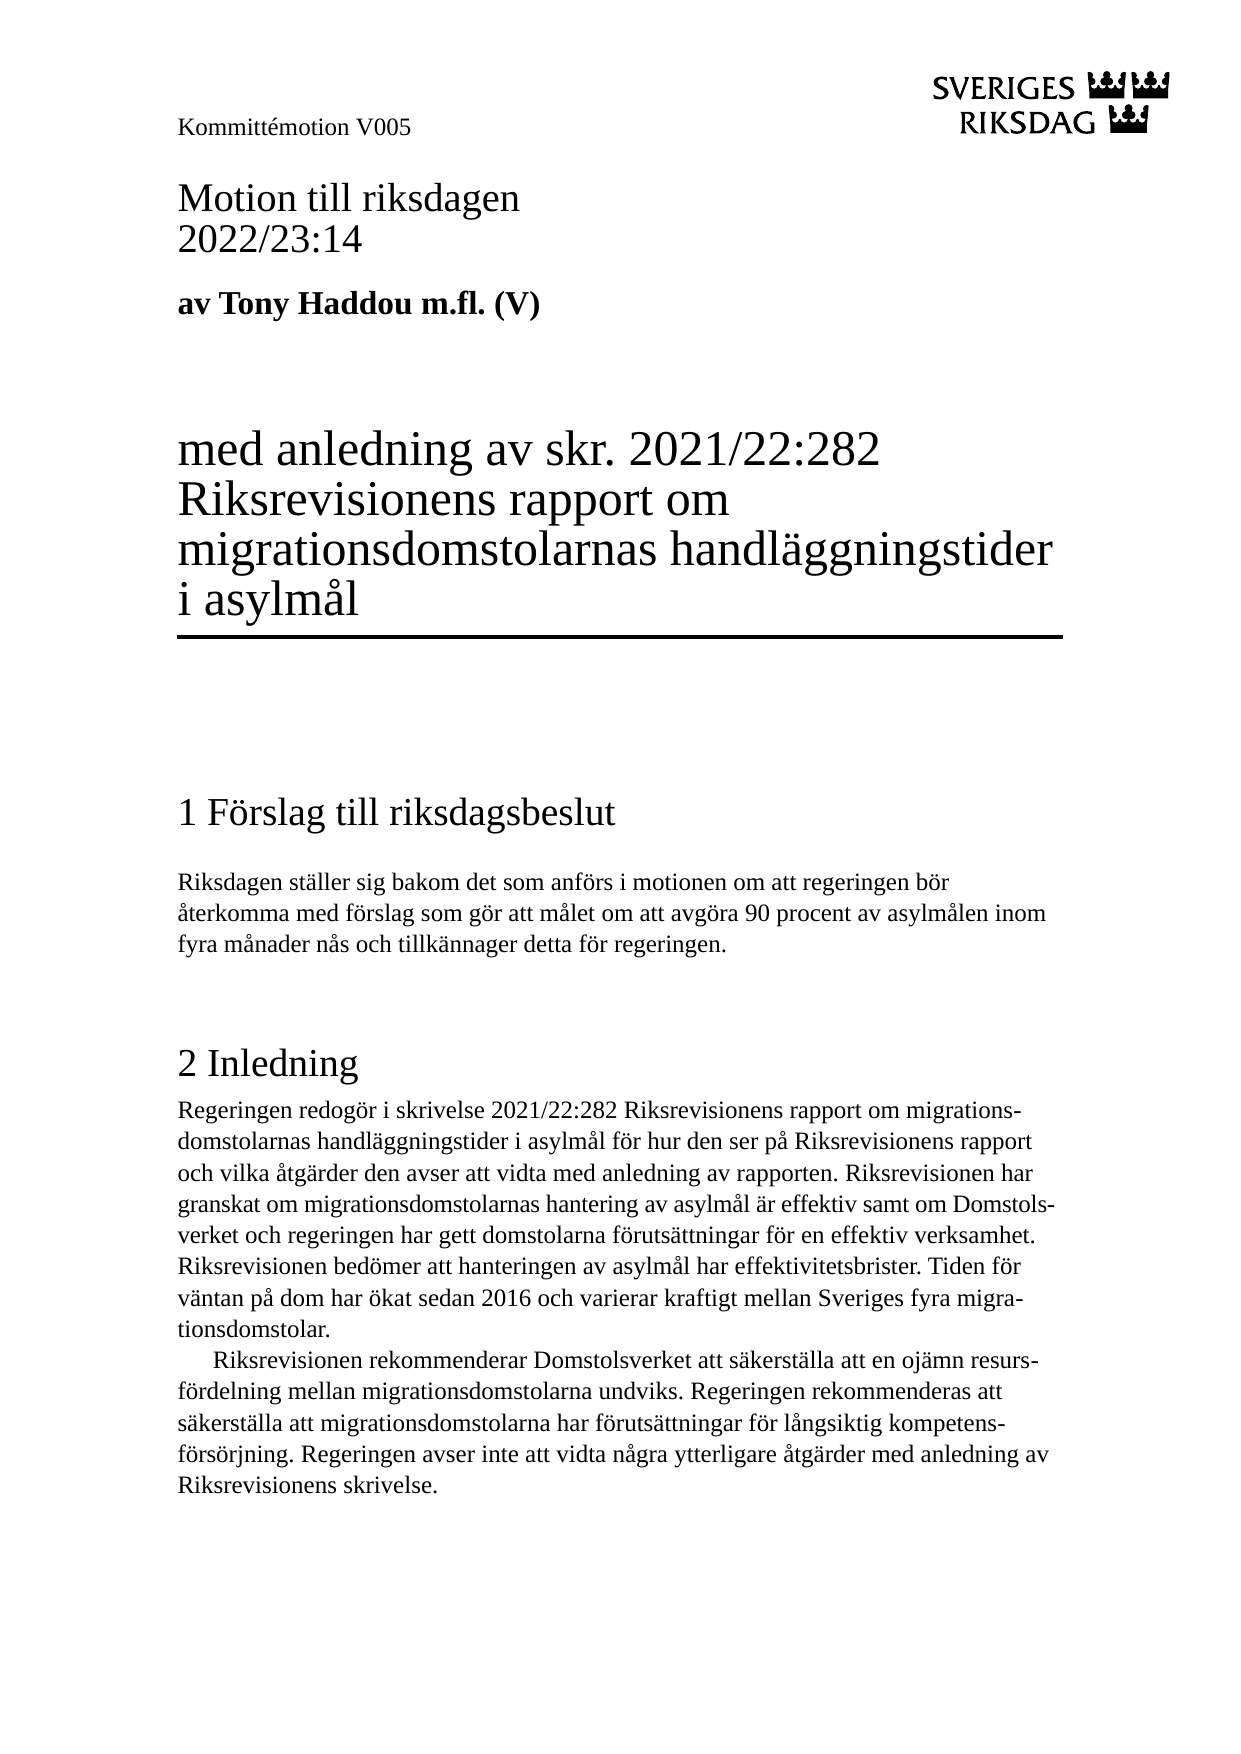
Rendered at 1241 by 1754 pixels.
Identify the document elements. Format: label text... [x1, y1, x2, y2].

text Regeringen redogör i skrivelse 2021/22:282 Riksrevisionens rapport om migrationsdomstolarnas handläggningstider i asylmål för hur den ser på Riksrevisionens rapport och vilka åtgärder den avser att vidta med anledning av rapporten. Riksrevisionen har granskat om migrationsdomstolarnas hantering av asylmål är effektiv samt om Domstolsverket och regeringen har gett domstolarna förutsättningar för en effektiv verksamhet. Riksrevisionen bedömer att hanteringen av asylmål har effektivitetsbrister. Tiden för väntan på dom har ökat sedan 2016 och varierar kraftigt mellan Sveriges fyra migrationsdomstolar. [177, 1093, 1063, 1343]
text Riksrevisionen rekommenderar Domstolsverket att säkerställa att en ojämn resursfördelning mellan migrationsdomstolarna undviks. Regeringen rekommenderas att säkerställa att migrationsdomstolarna har förutsättningar för långsiktig kompetensförsörjning. Regeringen avser inte att vidta några ytterligare åtgärder med anledning av Riksrevisionens skrivelse. [177, 1343, 1063, 1499]
